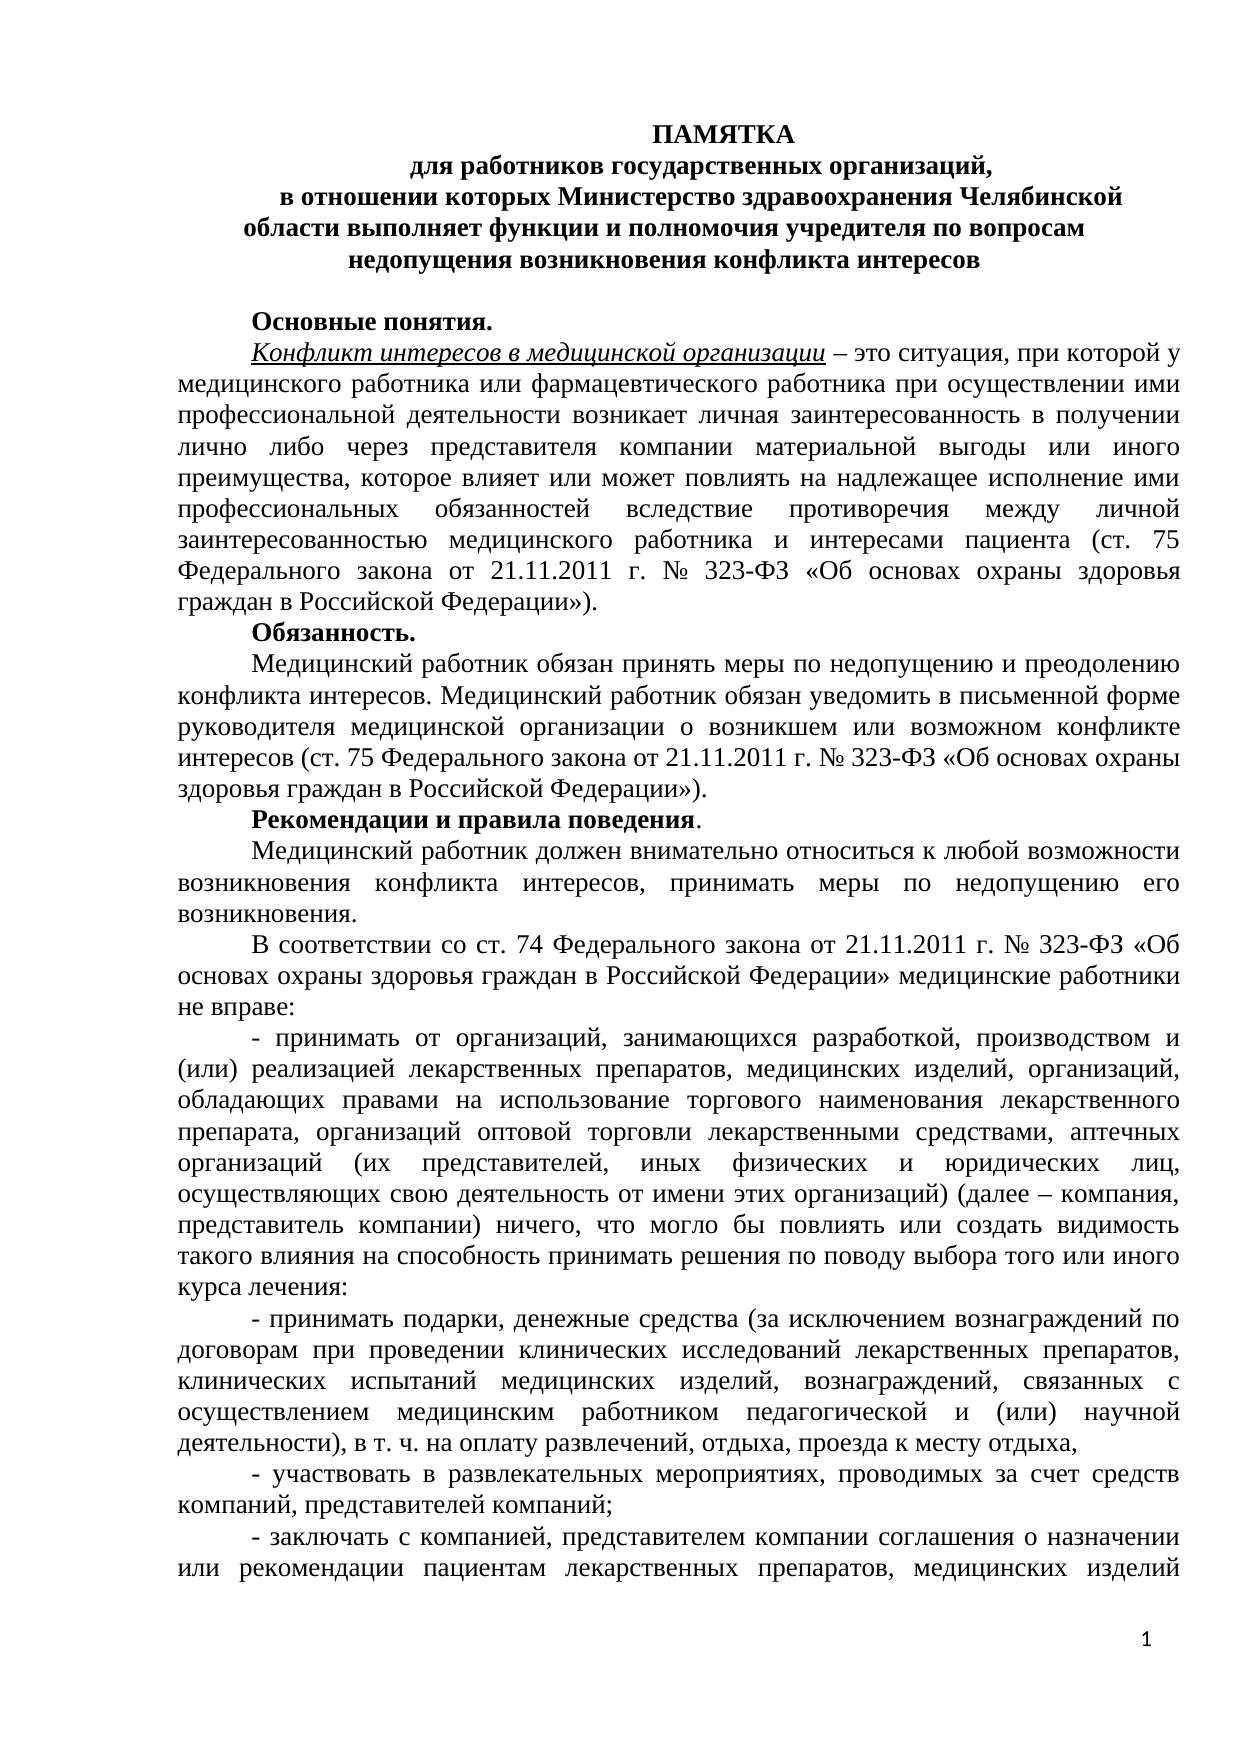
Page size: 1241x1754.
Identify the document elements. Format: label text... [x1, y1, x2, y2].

text - участвовать в развлекательных мероприятиях, проводимых за счет средств компаний, представителей компаний; [177, 1457, 1181, 1520]
text ПАМЯТКА [177, 118, 1196, 149]
text в отношении которых Министерство здравоохранения Челябинской области выполняет функции и полномочия учредителя по вопросам недопущения возникновения конфликта интересов [177, 180, 1152, 274]
text - принимать от организаций, занимающихся разработкой, производством и (или) реализацией лекарственных препаратов, медицинских изделий, организаций, обладающих правами на использование торгового наименования лекарственного препарата, организаций оптовой торговли лекарственными средствами, аптечных организаций (их представителей, иных физических и юридических лиц, осуществляющих свою деятельность от имени этих организаций) (далее – компания, представитель компании) ничего, что могло бы повлиять или создать видимость такого влияния на способность принимать решения по поводу выбора того или иного курса лечения: [177, 1021, 1181, 1302]
text Медицинский работник обязан принять меры по недопущению и преодолению конфликта интересов. Медицинский работник обязан уведомить в письменной форме руководителя медицинской организации о возникшем или возможном конфликте интересов (ст. 75 Федерального закона от 21.11.2011 г. № 323-ФЗ «Об основах охраны здоровья граждан в Российской Федерации»). [177, 648, 1181, 803]
text Медицинский работник должен внимательно относиться к любой возможности возникновения конфликта интересов, принимать меры по недопущению его возникновения. [177, 834, 1181, 928]
text для работников государственных организаций, [177, 149, 1152, 180]
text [177, 1520, 1181, 1582]
text Обязанность. [177, 616, 1181, 648]
text В соответствии со ст. 74 Федерального закона от 21.11.2011 г. № 323-ФЗ «Об основах охраны здоровья граждан в Российской Федерации» медицинские работники не вправе: [177, 928, 1181, 1021]
text Конфликт интересов в медицинской организации – это ситуация, при которой у медицинского работника или фармацевтического работника при осуществлении ими профессиональной деятельности возникает личная заинтересованность в получении лично либо через представителя компании материальной выгоды или иного преимущества, которое влияет или может повлиять на надлежащее исполнение ими профессиональных обязанностей вследствие противоречия между личной заинтересованностью медицинского работника и интересами пациента (ст. 75 Федерального закона от 21.11.2011 г. № 323-ФЗ «Об основах охраны здоровья граждан в Российской Федерации»). [177, 336, 1181, 616]
text Основные понятия. [177, 305, 1181, 336]
text - принимать подарки, денежные средства (за исключением вознаграждений по договорам при проведении клинических исследований лекарственных препаратов, клинических испытаний медицинских изделий, вознаграждений, связанных с осуществлением медицинским работником педагогической и (или) научной деятельности), в т. ч. на оплату развлечений, отдыха, проезда к месту отдыха, [177, 1302, 1181, 1457]
text Рекомендации и правила поведения. [177, 803, 1181, 834]
